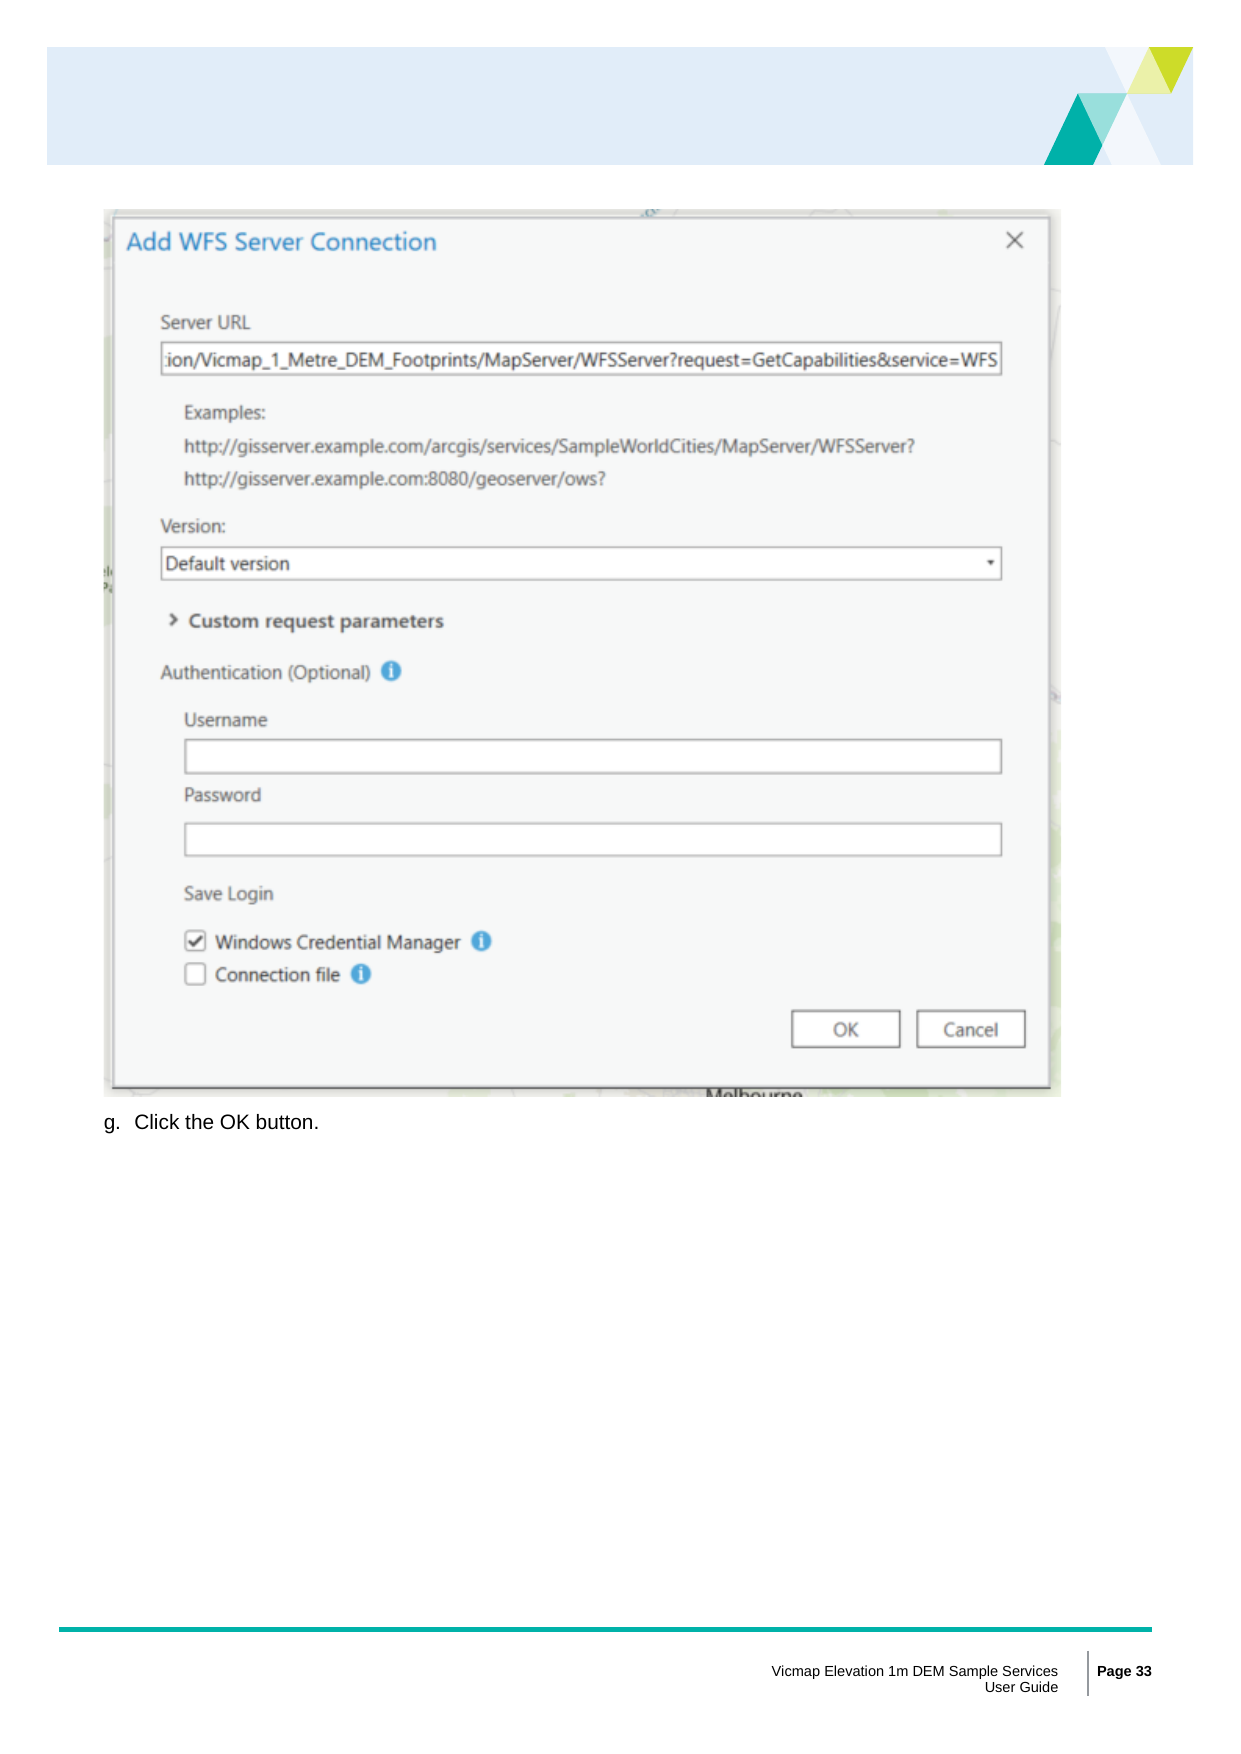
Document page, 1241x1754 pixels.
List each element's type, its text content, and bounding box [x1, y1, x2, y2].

picture [103, 209, 1062, 1097]
text g. Click the OK button. [103, 1109, 1152, 1133]
